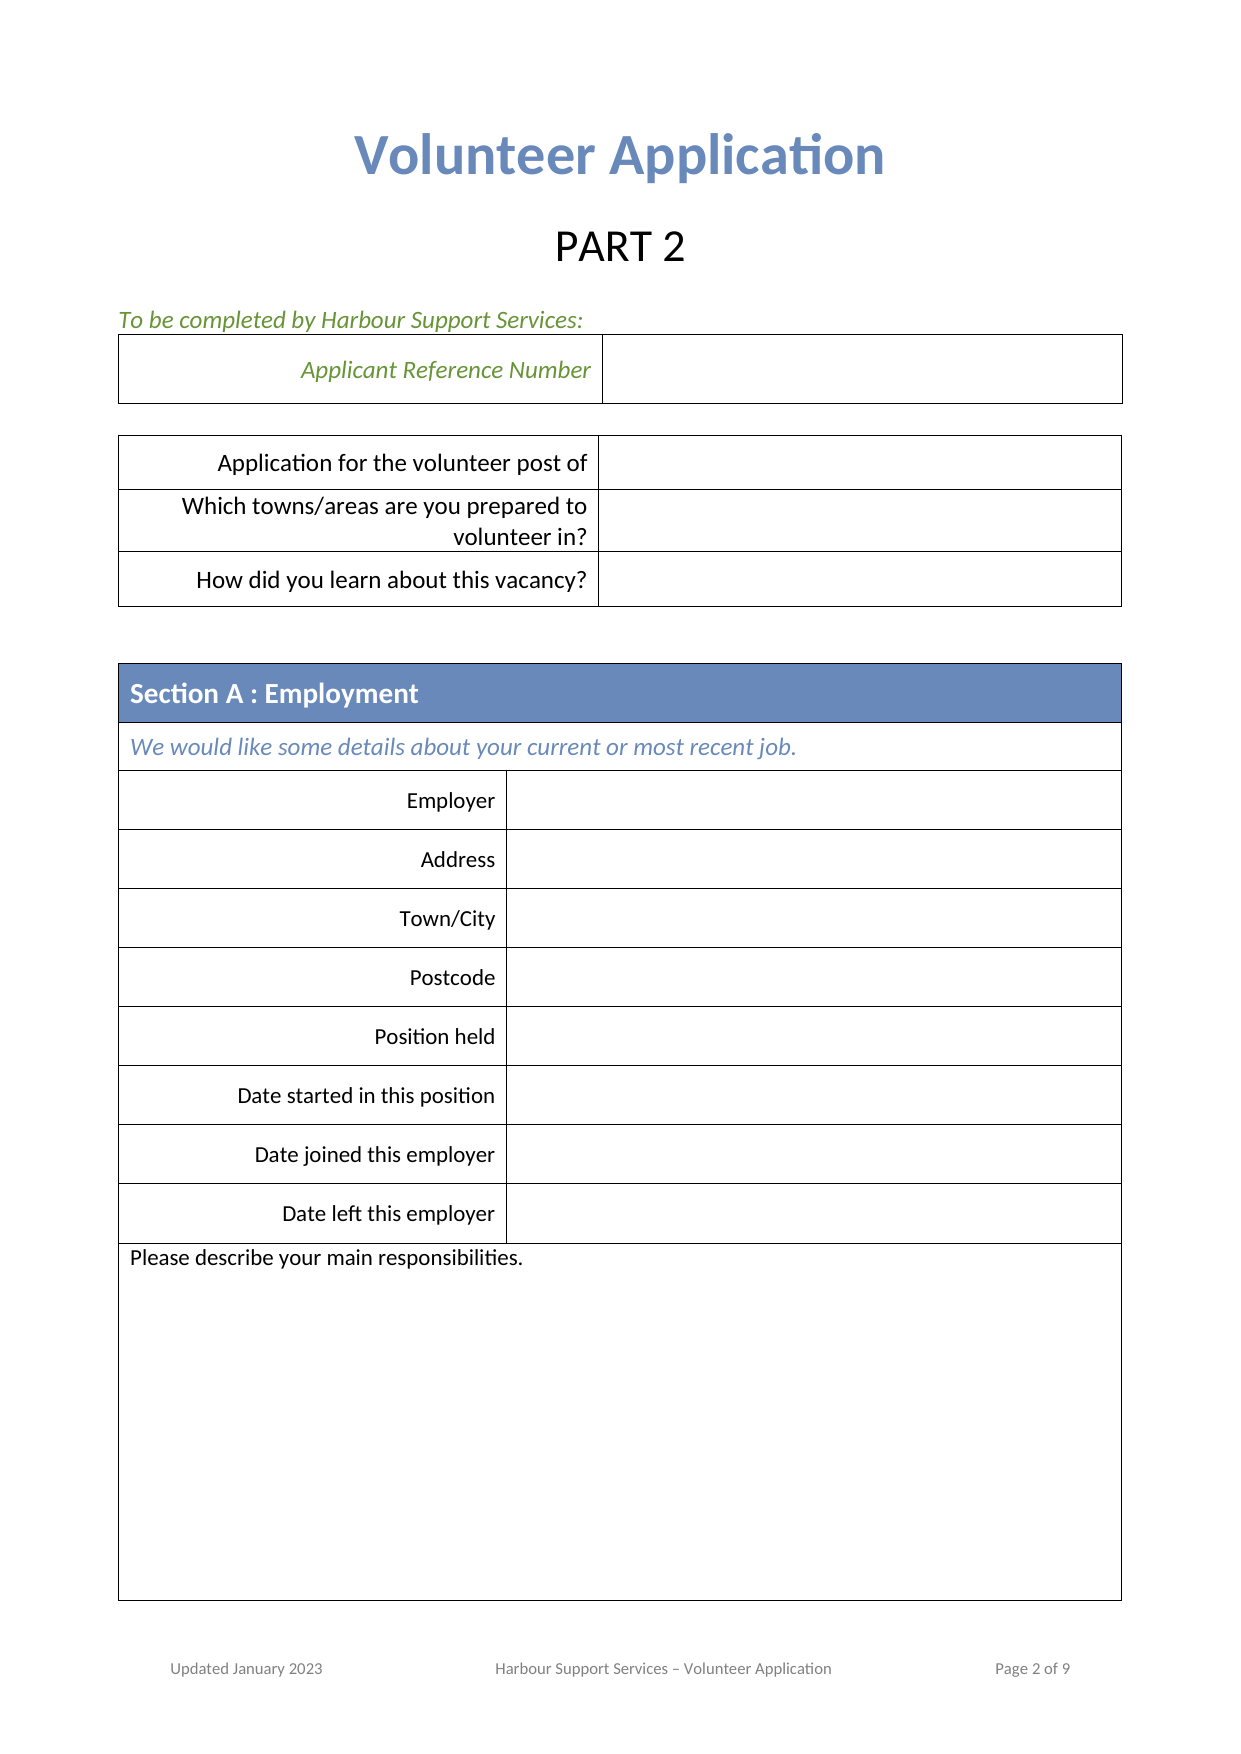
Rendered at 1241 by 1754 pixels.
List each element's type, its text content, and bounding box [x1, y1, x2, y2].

table_header Section A : Employment [119, 664, 1121, 722]
table_header [603, 335, 1122, 403]
table_header Application for the volunteer post of [119, 436, 598, 489]
text Volunteer Application [118, 118, 1122, 189]
table_cell Employer [119, 771, 506, 829]
table_cell Position held [119, 1007, 506, 1065]
table_header Applicant Reference Number [119, 335, 602, 403]
table_cell Postcode [119, 948, 506, 1006]
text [118, 304, 1122, 334]
text PART 2 [118, 217, 1122, 273]
table_cell [507, 830, 1121, 888]
table_cell Town/City [119, 889, 506, 947]
table_cell [507, 889, 1121, 947]
table_cell [507, 1184, 1121, 1242]
table_cell [507, 948, 1121, 1006]
table_cell Date started in this position [119, 1066, 506, 1124]
table_cell How did you learn about this vacancy? [119, 552, 598, 606]
table_cell [507, 771, 1121, 829]
table_cell Date joined this employer [119, 1125, 506, 1183]
table_cell [599, 552, 1121, 606]
table_header [599, 436, 1121, 489]
table_cell [507, 1007, 1121, 1065]
table_cell Address [119, 830, 506, 888]
table_cell Please describe your main responsibilities. [119, 1244, 1121, 1599]
table_cell Date left this employer [119, 1184, 506, 1242]
table_cell Which towns/areas are you prepared to volunteer in? [119, 490, 598, 551]
table_cell [599, 490, 1121, 551]
table_cell [507, 1125, 1121, 1183]
table_cell [507, 1066, 1121, 1124]
table_cell We would like some details about your current or most recent job. [119, 723, 1121, 770]
